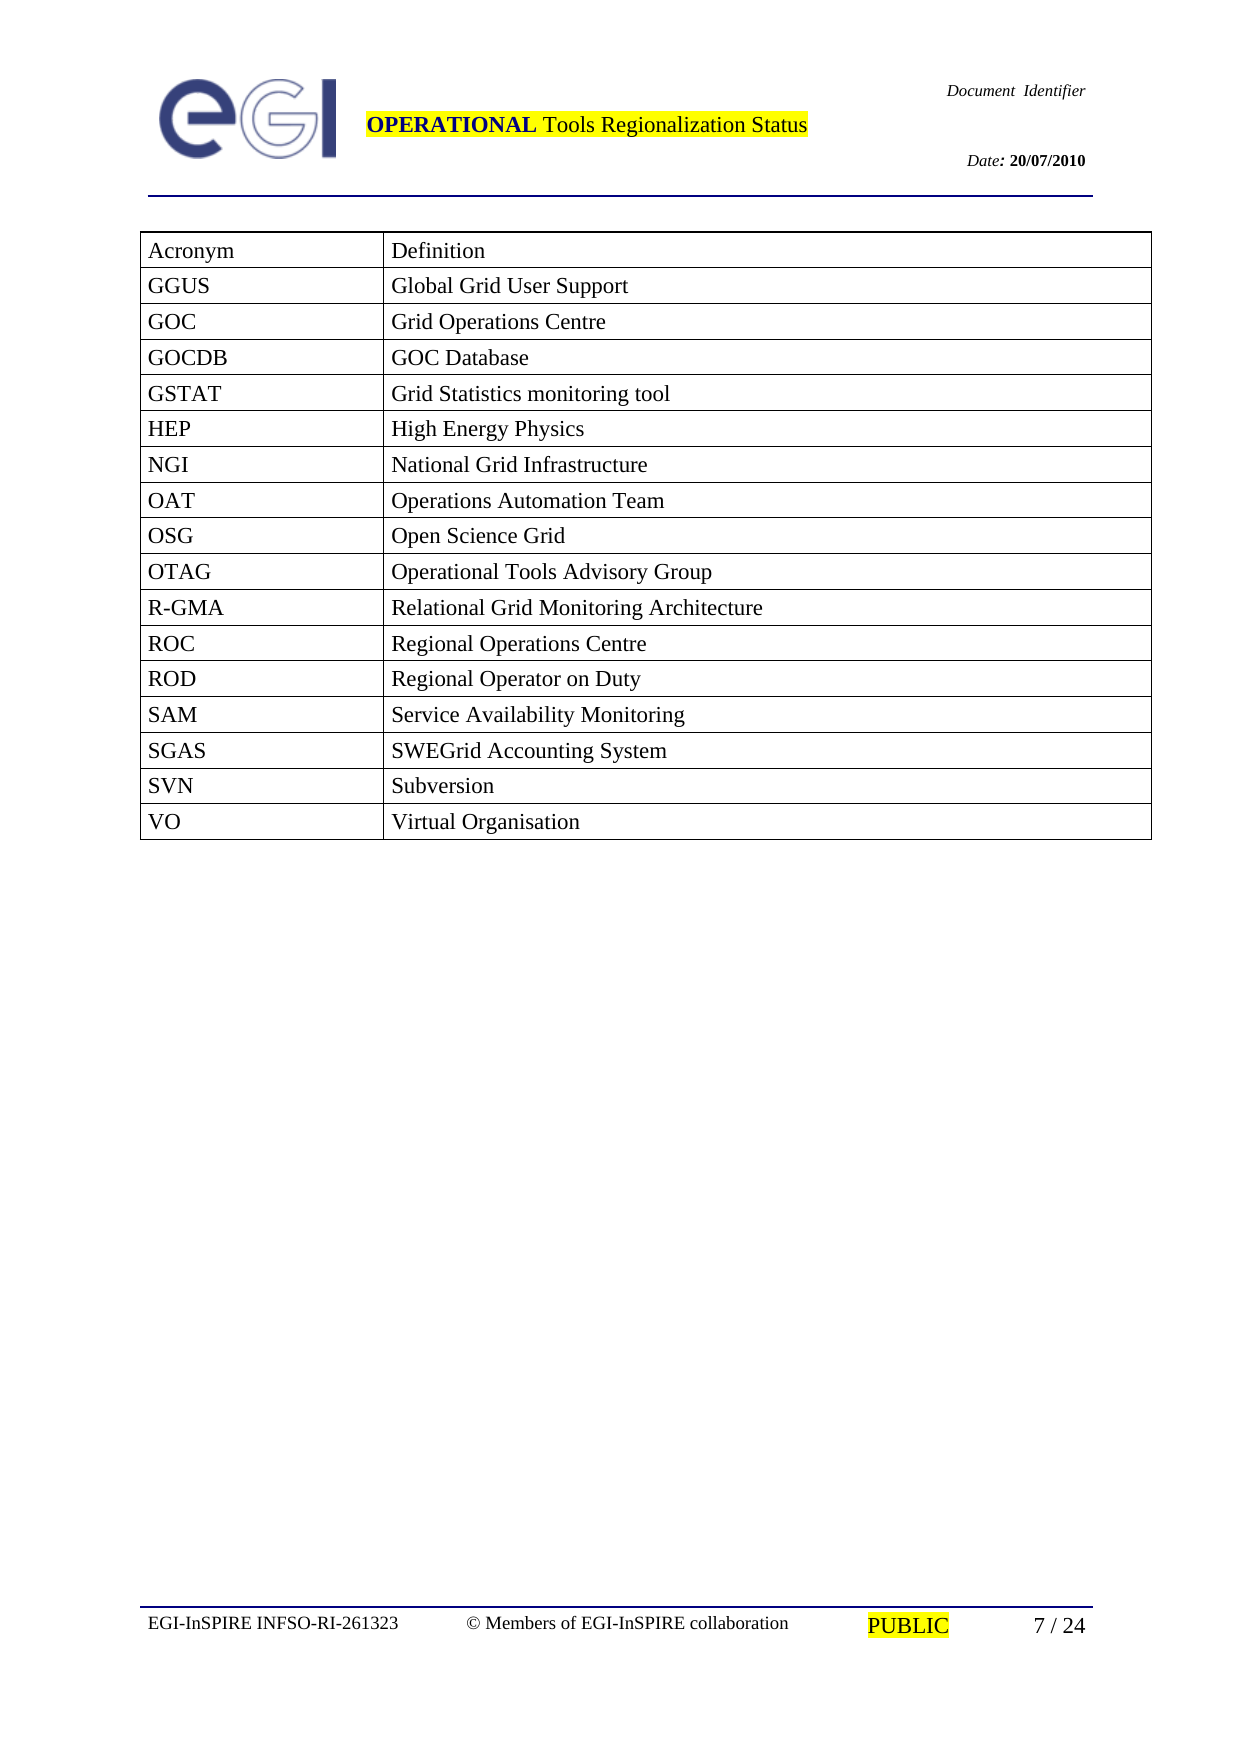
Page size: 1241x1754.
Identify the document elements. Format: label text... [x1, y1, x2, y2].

table_cell R-GMA [141, 590, 383, 624]
table_cell Relational Grid Monitoring Architecture [384, 590, 1151, 624]
table_cell High Energy Physics [384, 411, 1151, 446]
table_cell Virtual Organisation [384, 804, 1151, 839]
table_cell OAT [141, 483, 383, 517]
table_cell Global Grid User Support [384, 268, 1151, 303]
table_cell HEP [141, 411, 383, 446]
table_cell Service Availability Monitoring [384, 697, 1151, 732]
table_cell GOC Database [384, 340, 1151, 374]
table_cell Regional Operator on Duty [384, 661, 1151, 696]
table_cell GOC [141, 304, 383, 339]
table_cell Regional Operations Centre [384, 626, 1151, 660]
table_cell SWEGrid Accounting System [384, 733, 1151, 767]
table_cell SVN [141, 769, 383, 803]
table_cell Subversion [384, 769, 1151, 803]
table_cell SAM [141, 697, 383, 732]
table_cell GOCDB [141, 340, 383, 374]
table_cell ROD [141, 661, 383, 696]
picture [159, 79, 336, 159]
table_cell SGAS [141, 733, 383, 767]
table_cell NGI [141, 447, 383, 482]
table_cell Operational Tools Advisory Group [384, 554, 1151, 589]
table_cell Grid Operations Centre [384, 304, 1151, 339]
table_cell ROC [141, 626, 383, 660]
table_cell Grid Statistics monitoring tool [384, 375, 1151, 410]
table_cell GSTAT [141, 375, 383, 410]
table_cell Open Science Grid [384, 518, 1151, 553]
table_cell OTAG [141, 554, 383, 589]
table_cell VO [141, 804, 383, 839]
table_cell National Grid Infrastructure [384, 447, 1151, 482]
table_cell OSG [141, 518, 383, 553]
table_header Acronym [141, 233, 383, 267]
table_cell GGUS [141, 268, 383, 303]
table_header Definition [384, 233, 1151, 267]
table_cell Operations Automation Team [384, 483, 1151, 517]
